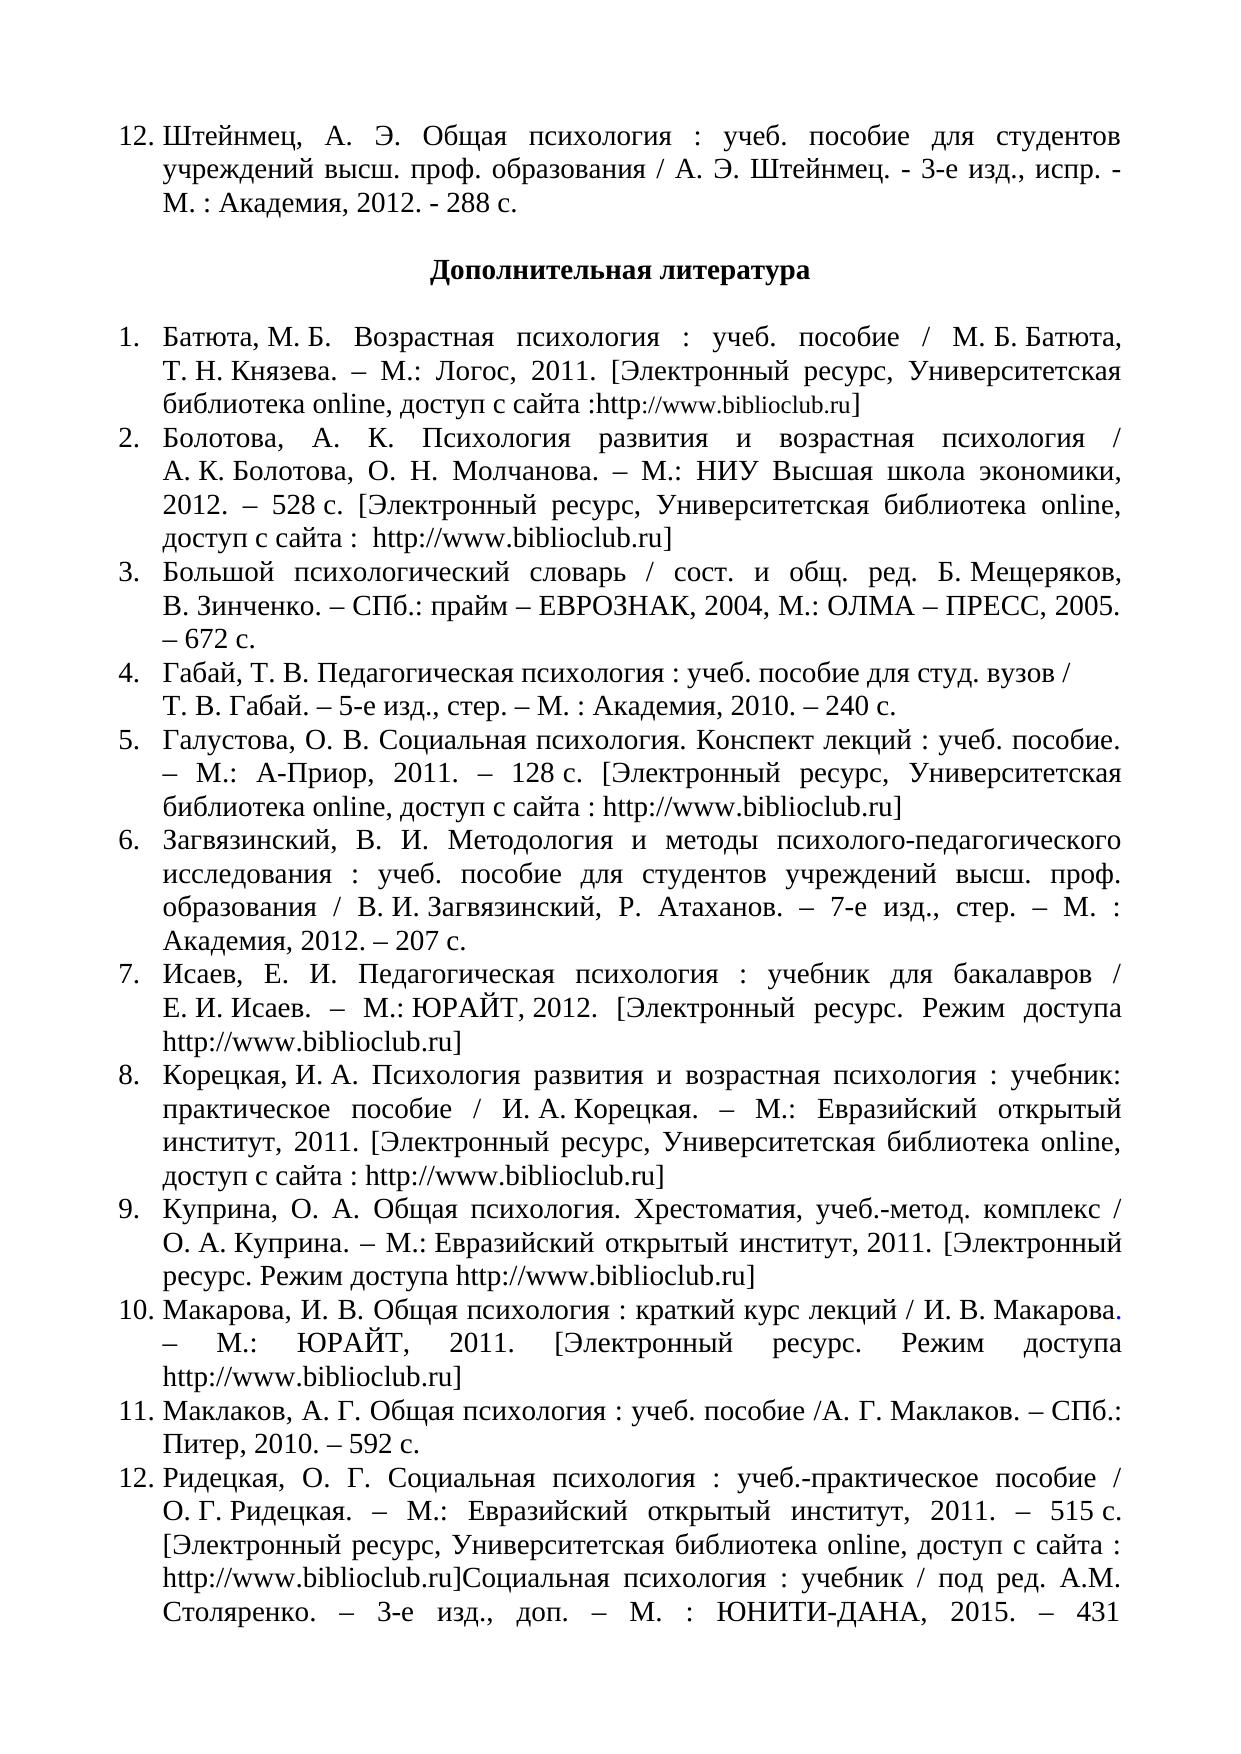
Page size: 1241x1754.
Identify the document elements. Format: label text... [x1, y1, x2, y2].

list Большой психологический словарь / сост. и общ. ред. Б. Мещеряков, В. Зинченко. – СПб.: прайм – ЕВРОЗНАК, 2004, М.: ОЛМА – ПРЕСС, 2005. – 672 с. [118, 554, 1122, 655]
list Куприна, О. А. Общая психология. Хрестоматия, учеб.-метод. комплекс / О. А. Куприна. – М.: Евразийский открытый институт, 2011. [Электронный ресурс. Режим доступа http://www.biblioclub.ru] [118, 1191, 1122, 1292]
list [118, 1460, 1122, 1627]
list Исаев, Е. И. Педагогическая психология : учебник для бакалавров / Е. И. Исаев. – М.: ЮРАЙТ, 2012. [Электронный ресурс. Режим доступа http://www.biblioclub.ru] [118, 957, 1122, 1057]
list Корецкая, И. А. Психология развития и возрастная психология : учебник: практическое пособие / И. А. Корецкая. – М.: Евразийский открытый институт, 2011. [Электронный ресурс, Университетская библиотека online, доступ с сайта : http://www.biblioclub.ru] [118, 1057, 1122, 1191]
list Макарова, И. В. Общая психология : краткий курс лекций / И. В. Макарова. – М.: ЮРАЙТ, 2011. [Электронный ресурс. Режим доступа http://www.biblioclub.ru] [118, 1292, 1122, 1393]
text Дополнительная литература [118, 252, 1122, 286]
subtitle Габай, Т. В. Педагогическая психология : учеб. пособие для студ. вузов / Т. В. Габай. – 5-е изд., стер. – М. : Академия, 2010. – 240 с. [118, 655, 1122, 722]
list Болотова, А. К. Психология развития и возрастная психология / А. К. Болотова, О. Н. Молчанова. – М.: НИУ Высшая школа экономики, 2012. – 528 с. [Электронный ресурс, Университетская библиотека online, доступ с сайта : http://www.biblioclub.ru] [118, 420, 1122, 554]
list Галустова, О. В. Социальная психология. Конспект лекций : учеб. пособие. – М.: А-Приор, 2011. – 128 с. [Электронный ресурс, Университетская библиотека online, доступ с сайта : http://www.biblioclub.ru] [118, 722, 1122, 822]
list Маклаков, А. Г. Общая психология : учеб. пособие /А. Г. Маклаков. – СПб.: Питер, 2010. – 592 с. [118, 1393, 1122, 1460]
list Батюта, М. Б. Возрастная психология : учеб. пособие / М. Б. Батюта, Т. Н. Князева. – М.: Логос, 2011. [Электронный ресурс, Университетская библиотека online, доступ с сайта :http://www.biblioclub.ru] [118, 319, 1122, 420]
list Штейнмец, А. Э. Общая психология : учеб. пособие для студентов учреждений высш. проф. образования / А. Э. Штейнмец. - 3-е изд., испр. - М. : Академия, 2012. - 288 с. [118, 118, 1122, 219]
list Загвязинский, В. И. Методология и методы психолого-педагогического исследования : учеб. пособие для студентов учреждений высш. проф. образования / В. И. Загвязинский, Р. Атаханов. – 7-е изд., стер. – М. : Академия, 2012. – 207 с. [118, 822, 1122, 957]
